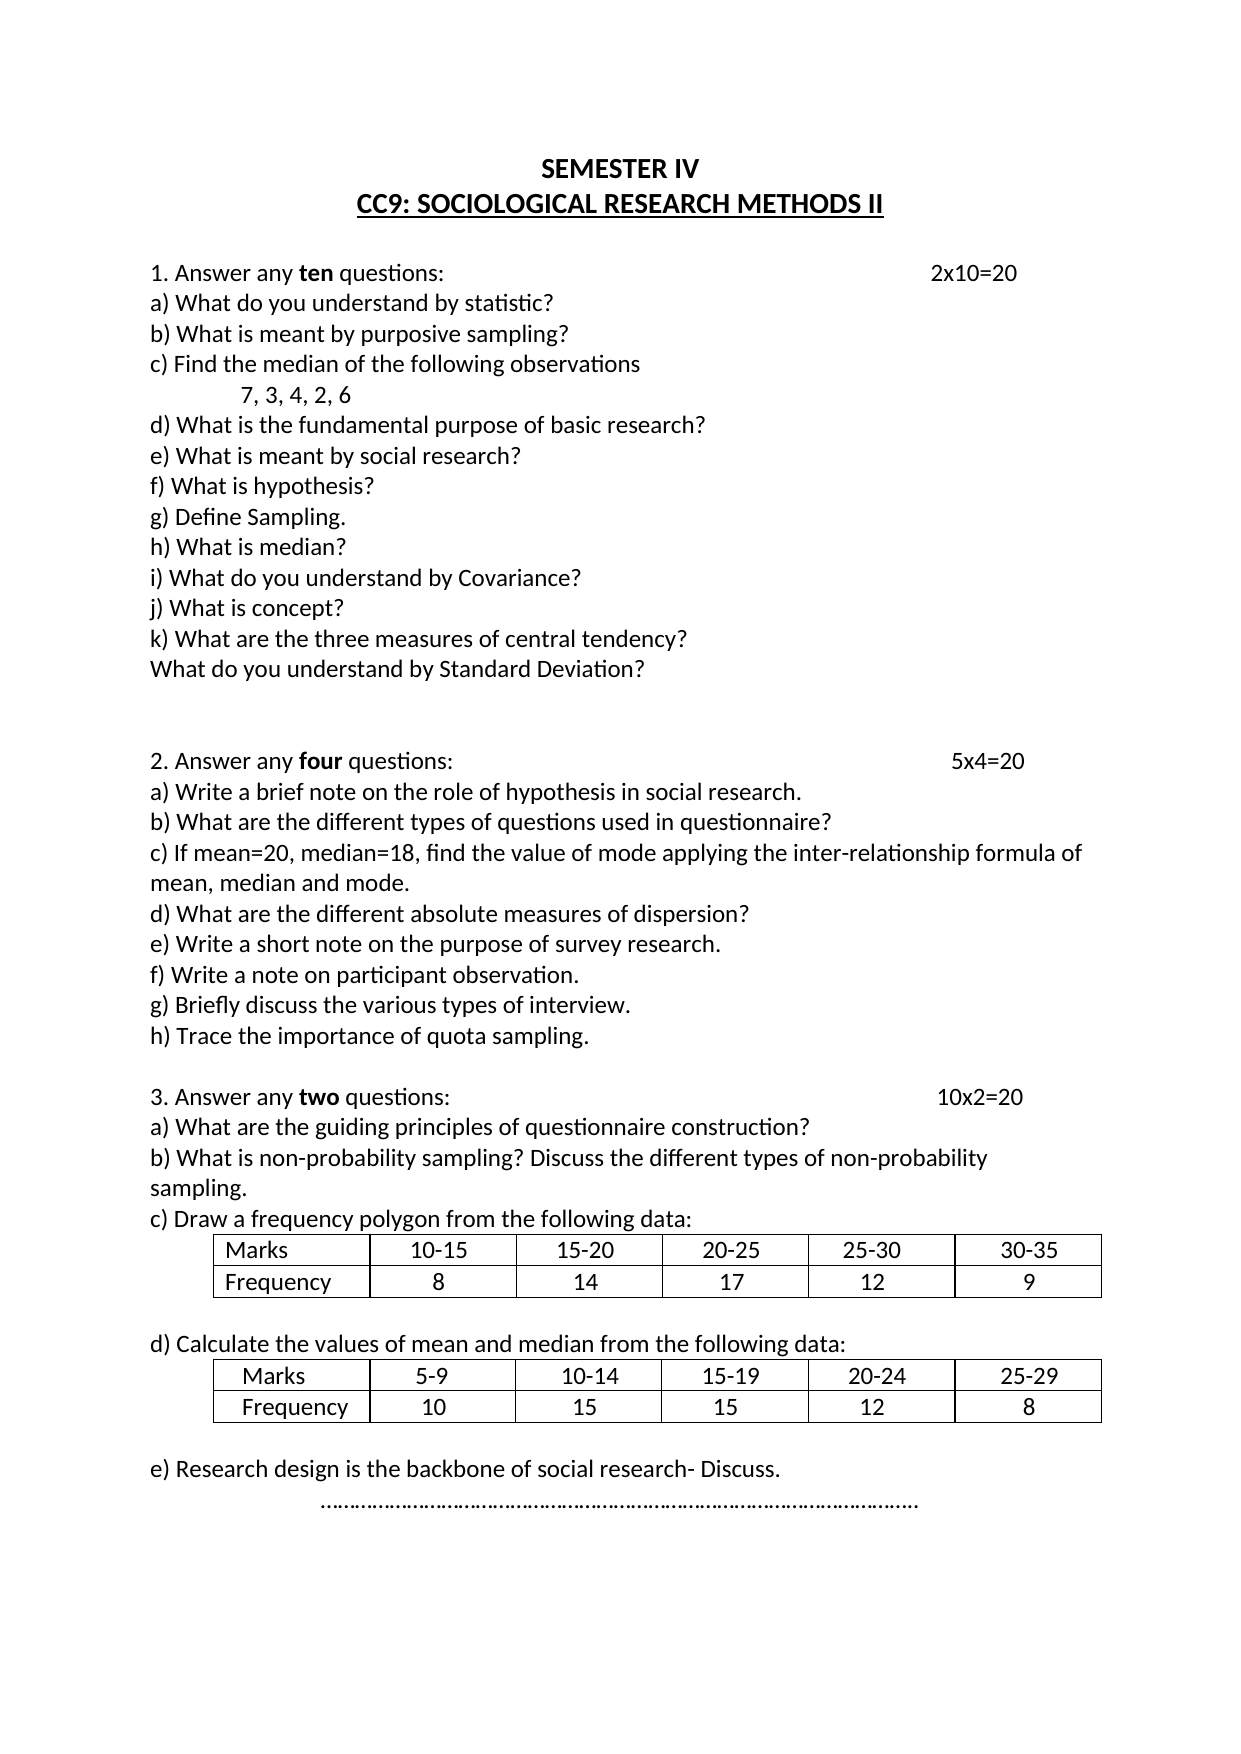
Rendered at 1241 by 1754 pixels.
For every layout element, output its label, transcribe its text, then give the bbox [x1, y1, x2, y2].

text f) Write a note on participant observation. [150, 959, 1090, 989]
table_header 30-35 [956, 1235, 1101, 1265]
text f) What is hypothesis? [150, 471, 1090, 501]
table_header 20-25 [663, 1235, 808, 1265]
table_header 20-24 [809, 1360, 954, 1390]
text c) Draw a frequency polygon from the following data: [150, 1203, 1090, 1233]
table_header Marks [214, 1235, 369, 1265]
table_cell 15 [516, 1391, 661, 1422]
table_cell 17 [663, 1266, 808, 1297]
table_cell 14 [517, 1266, 662, 1297]
table_cell 8 [371, 1266, 516, 1297]
table_header 10-14 [516, 1360, 661, 1390]
text d) What are the different absolute measures of dispersion? [150, 898, 1090, 928]
text h) Trace the importance of quota sampling. [150, 1020, 1090, 1050]
table_header Marks [214, 1360, 369, 1390]
table_cell 8 [956, 1391, 1101, 1422]
text 7, 3, 4, 2, 6 [150, 379, 1090, 409]
text c) Find the median of the following observations [150, 348, 1090, 379]
text g) Briefly discuss the various types of interview. [150, 989, 1090, 1020]
table_cell 12 [809, 1391, 954, 1422]
table_header 15-20 [517, 1235, 662, 1265]
text i) What do you understand by Covariance? [150, 562, 1090, 593]
table_cell 12 [809, 1266, 954, 1297]
table_header 5-9 [371, 1360, 515, 1390]
text d) Calculate the values of mean and median from the following data: [150, 1328, 1090, 1359]
text b) What is non-probability sampling? Discuss the different types of non-probability sampling. [150, 1142, 1090, 1203]
text CC9: SOCIOLOGICAL RESEARCH METHODS II [150, 186, 1090, 221]
table_header 25-30 [809, 1235, 954, 1265]
table_header 15-19 [662, 1360, 808, 1390]
table_cell 15 [662, 1391, 808, 1422]
text SEMESTER IV [150, 150, 1090, 186]
table_header 25-29 [956, 1360, 1101, 1390]
text b) What is meant by purposive sampling? [150, 318, 1090, 348]
text e) What is meant by social research? [150, 440, 1090, 471]
text g) Define Sampling. [150, 501, 1090, 532]
table_cell 9 [956, 1266, 1101, 1297]
text c) If mean=20, median=18, find the value of mode applying the inter-relationship formula of mean, median and mode. [150, 837, 1090, 898]
table_cell Frequency [214, 1266, 369, 1297]
text e) Research design is the backbone of social research- Discuss. [150, 1453, 1090, 1484]
text 3. Answer any two questions: 10x2=20 [150, 1081, 1090, 1111]
text d) What is the fundamental purpose of basic research? [150, 409, 1090, 440]
text What do you understand by Standard Deviation? [150, 654, 1090, 684]
text 2. Answer any four questions: 5x4=20 [150, 745, 1090, 776]
table_cell Frequency [214, 1391, 369, 1422]
table_cell 10 [371, 1391, 515, 1422]
text 1. Answer any ten questions: 2x10=20 [150, 257, 1090, 287]
text a) What are the guiding principles of questionnaire construction? [150, 1111, 1090, 1142]
text a) What do you understand by statistic? [150, 287, 1090, 318]
text h) What is median? [150, 532, 1090, 562]
text k) What are the three measures of central tendency? [150, 623, 1090, 654]
text e) Write a short note on the purpose of survey research. [150, 928, 1090, 959]
text ………………………………………………………………………………………….. [150, 1484, 1090, 1514]
text b) What are the different types of questions used in questionnaire? [150, 806, 1090, 837]
table_header 10-15 [371, 1235, 516, 1265]
text a) Write a brief note on the role of hypothesis in social research. [150, 776, 1090, 806]
text j) What is concept? [150, 593, 1090, 623]
